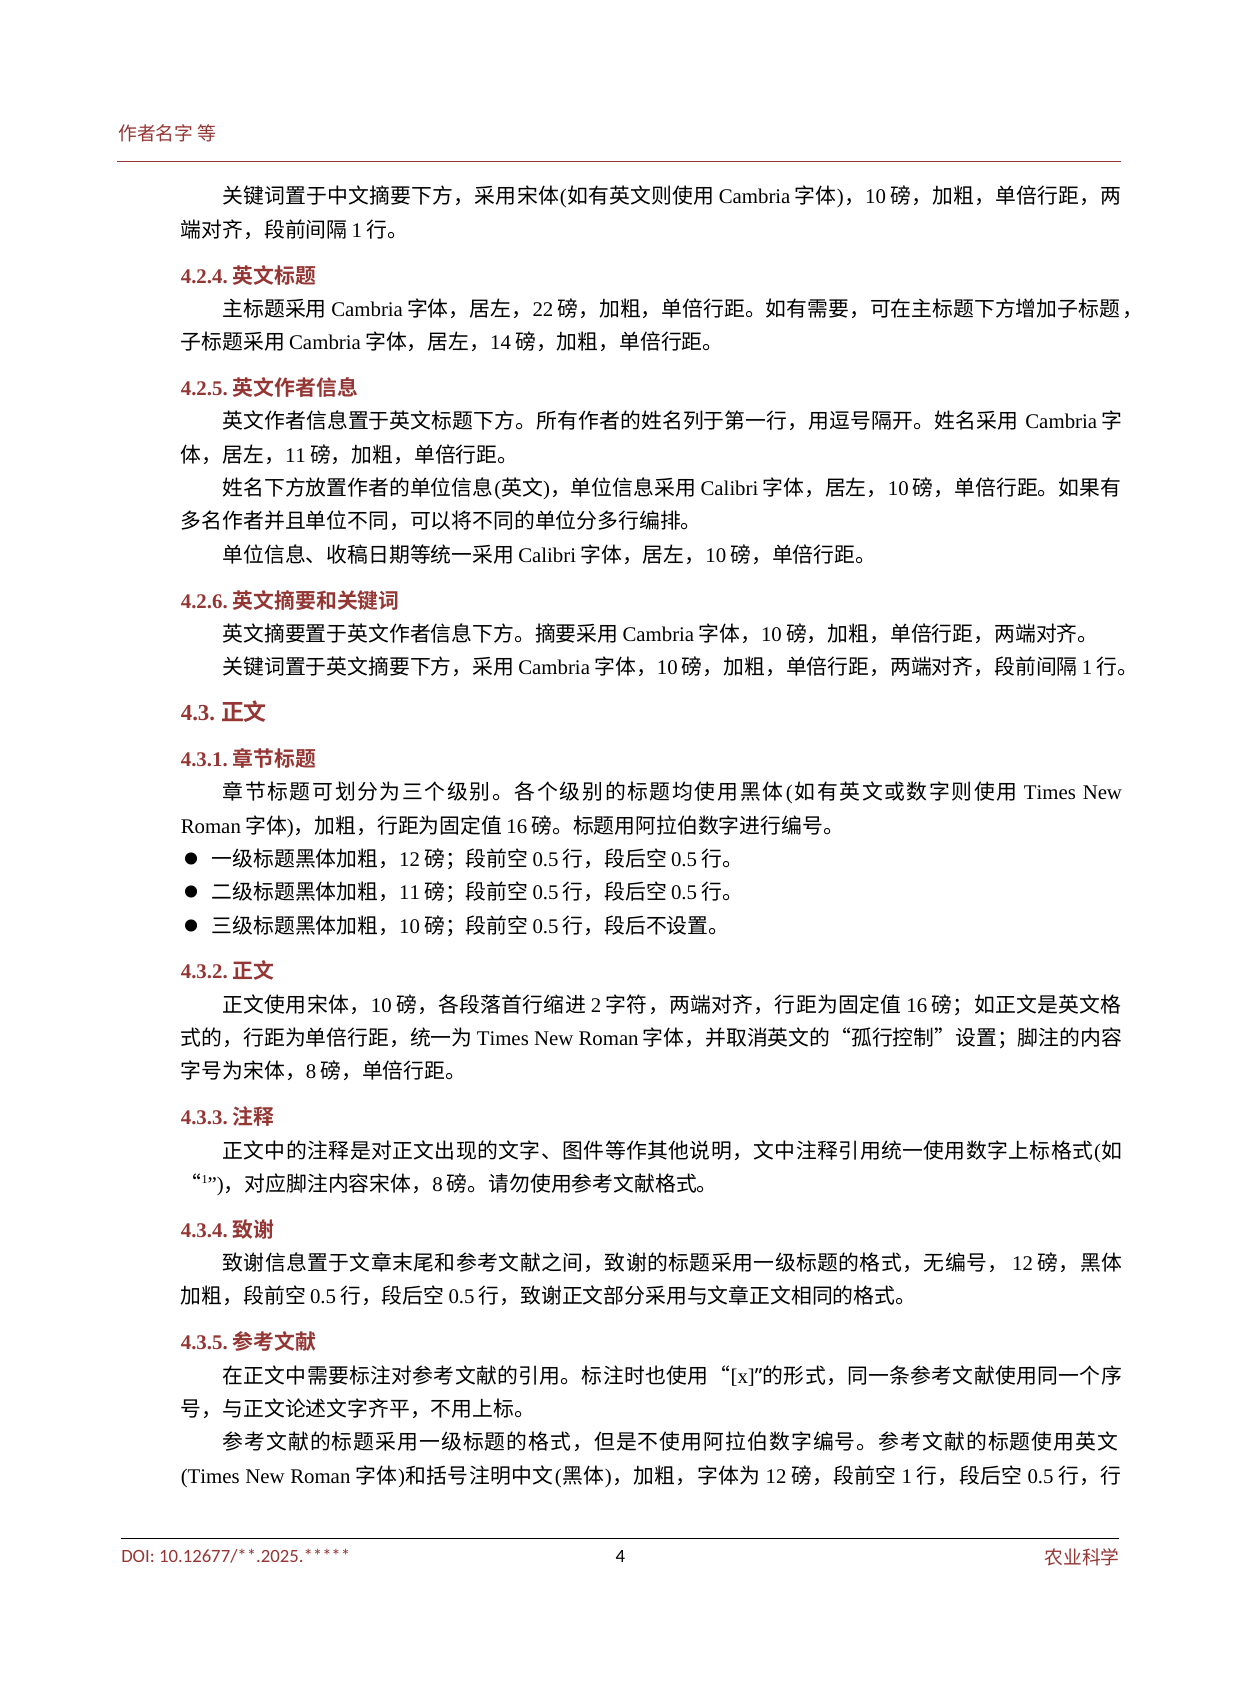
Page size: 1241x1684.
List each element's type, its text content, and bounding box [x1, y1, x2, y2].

list 二级标题黑体加粗，；段前空0.5行，段后空0.5行。 [183, 873, 1122, 906]
text 单位信息、收稿日期等统一采用Calibri字体，居左，10磅，单倍行距。 [181, 536, 1122, 569]
text 4.3.4. 致谢 [181, 1211, 1122, 1244]
text 主标题采用Cambria字体，居左，22磅，加粗，单倍行距。如有需要，可在主标题下方增加子标题，子标题采用Cambria字体，居左，14磅，加粗，单倍行距。 [181, 290, 1122, 356]
text 4.2.4. 英文标题 [181, 256, 1122, 290]
text 英文作者信息置于英文标题下方。所有作者的姓名列于第一行，用逗号隔开。姓名采用Cambria字体，居左，11磅，加粗，单倍行距。 [181, 402, 1122, 469]
text . 章节标题 [181, 740, 1122, 773]
text 正文中的注释是对正文出现的文字、图件等作其他说明，文中注释引用统一使用数字上标格式(如“1”)，对应脚注内容宋体，8磅。请勿使用参考文献格式。 [181, 1131, 1122, 1198]
text 正文使用宋体，，各段落首行缩进2字符，两端对齐，行距为固定值；如正文是英文格式的，行距为单倍行距，统一为Times New Roman字体，并取消英文的“孤行控制”设置；脚注的内容字号为宋体，，单倍行距。 [181, 986, 1122, 1086]
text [181, 1423, 1122, 1490]
text 英文摘要置于英文作者信息下方。摘要采用Cambria字体，，加粗，单倍行距，两端对齐。 [181, 615, 1122, 648]
list 三级标题黑体加粗，；段前空0.5行，段后不设置。 [183, 906, 1122, 940]
text 4.2.6. 英文摘要和关键词 [181, 581, 1122, 615]
text 关键词置于英文摘要下方，采用Cambria字体，，加粗，单倍行距，两端对齐，段前间隔1行。 [181, 648, 1122, 681]
text 姓名下方放置作者的单位信息(英文)，单位信息采用Calibri字体，居左，10磅，单倍行距。如果有多名作者并且单位不同，可以将不同的单位分多行编排。 [181, 469, 1122, 536]
text 关键词置于中文摘要下方，采用宋体(如有英文则使用Cambria字体)，，加粗，单倍行距，两端对齐，段前间隔1行。 [181, 177, 1122, 244]
text . 正文 [181, 952, 1122, 986]
text 章节标题可划分为三个级别。各个级别的标题均使用黑体(如有英文或数字则使用Times New Roman字体)，加粗，行距为固定值。标题用阿拉伯数字进行编号。 [181, 773, 1122, 840]
text 在正文中需要标注对参考文献的引用。标注时也使用“[x]”的形式，同一条参考文献使用同一个序号，与正文论述文字齐平，不用上标。 [181, 1356, 1122, 1423]
list 一级标题黑体加粗，；段前空0.5行，段后空0.5行。 [183, 840, 1122, 873]
text 4.3.5. 参考文献 [181, 1323, 1122, 1356]
text 4.3. 正文 [181, 694, 1122, 727]
text 致谢信息置于文章末尾和参考文献之间，致谢的标题采用一级标题的格式，无编号，12磅，黑体加粗，段前空0.5行，段后空0.5行，致谢正文部分采用与文章正文相同的格式。 [181, 1244, 1122, 1311]
text 4.3.3. 注释 [181, 1098, 1122, 1131]
text 4.2.5. 英文作者信息 [181, 369, 1122, 402]
